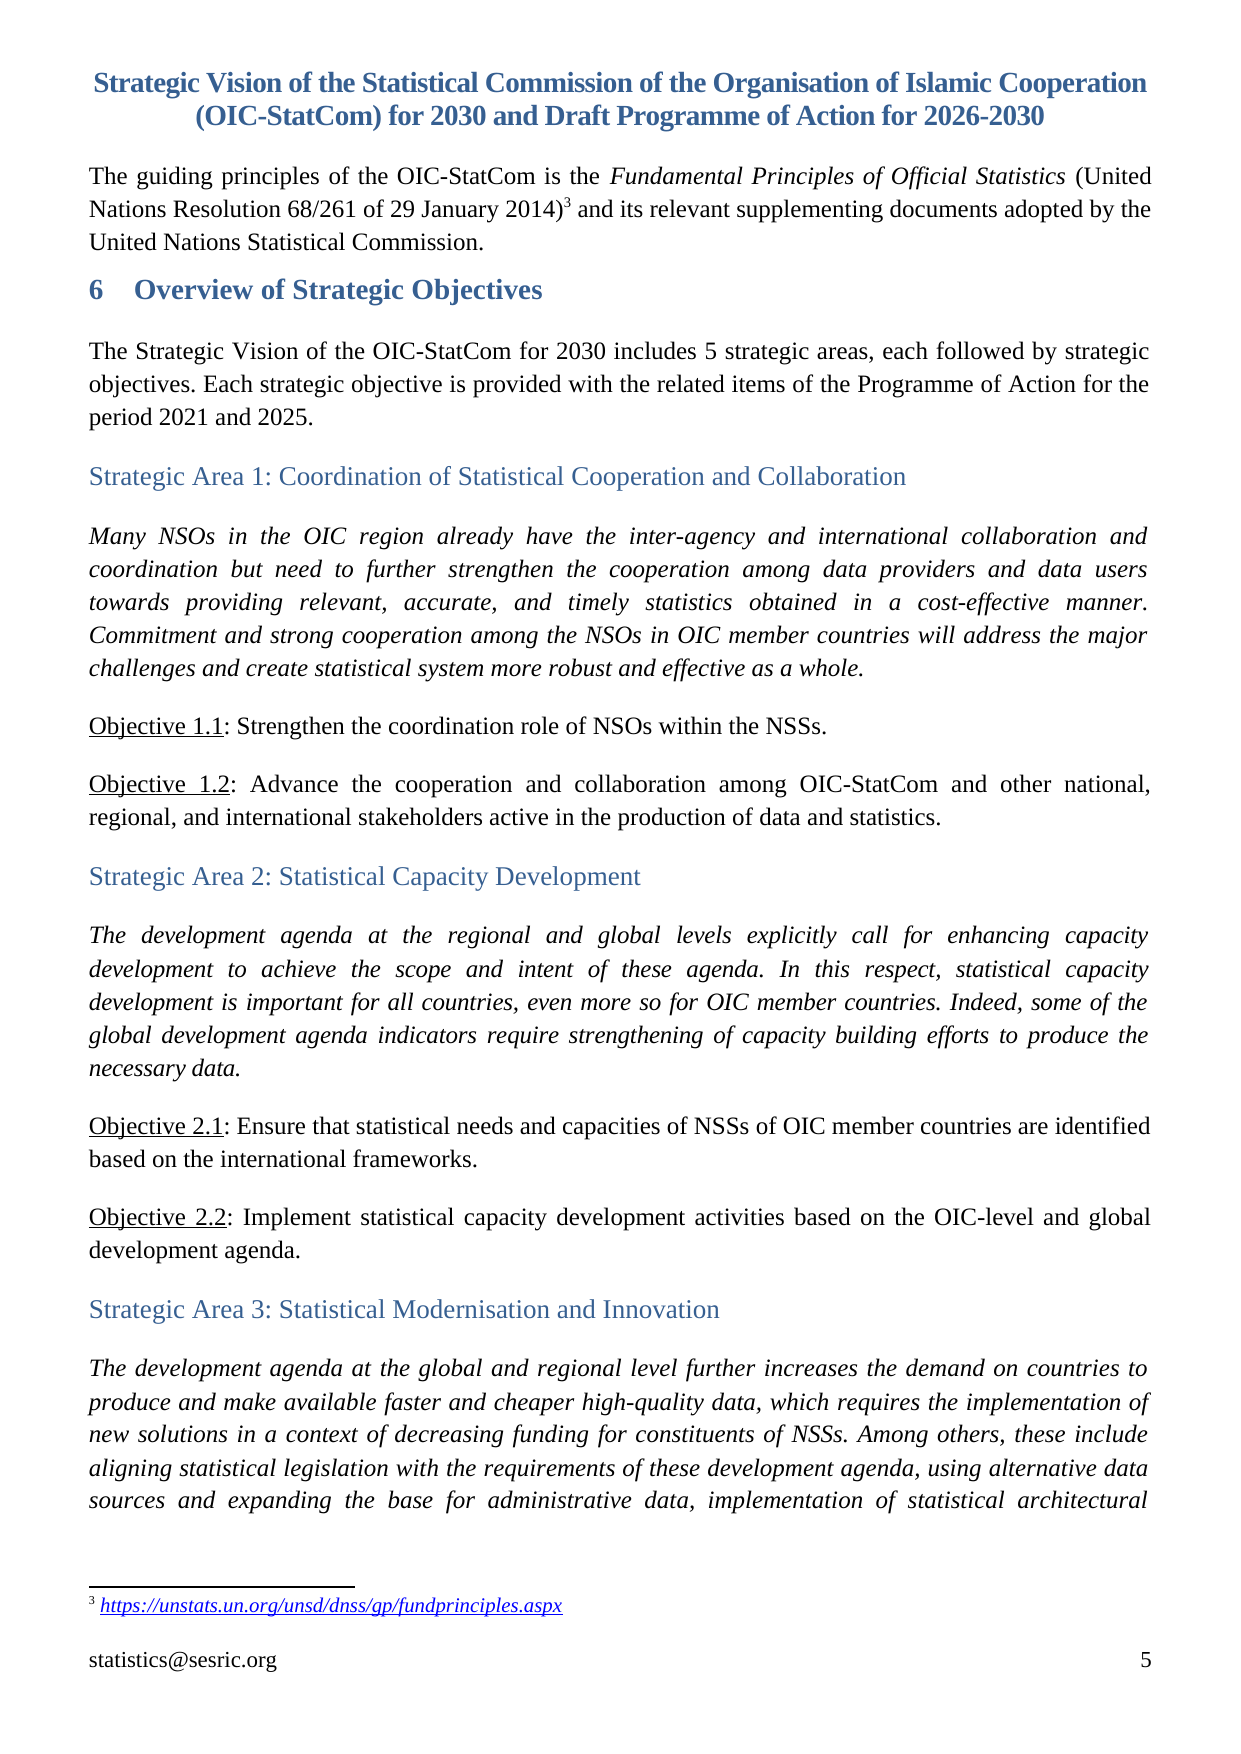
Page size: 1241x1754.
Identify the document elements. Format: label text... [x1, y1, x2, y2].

text Objective 1.1: Strengthen the coordination role of NSOs within the NSSs. [89, 711, 1152, 739]
text The development agenda at the regional and global levels explicitly call for enhancing capacity development to achieve the scope and intent of these agenda. In this respect, statistical capacity development is important for all countries, even more so for OIC member countries. Indeed, some of the global development agenda indicators require strengthening of capacity building efforts to produce the necessary data. [89, 921, 1152, 1081]
text The Strategic Vision of the OIC-StatCom for 2030 includes 5 strategic areas, each followed by strategic objectives. Each strategic objective is provided with the related items of the Programme of Action for the period 2021 and 2025. [89, 336, 1152, 431]
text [89, 1353, 1152, 1514]
text The guiding principles of the OIC-StatCom is the Fundamental Principles of Official Statistics (United Nations Resolution 68/261 of 29 January 2014) and its relevant supplementing documents adopted by the United Nations Statistical Commission. [89, 161, 1152, 256]
text Many NSOs in the OIC region already have the inter-agency and international collaboration and coordination but need to further strengthen the cooperation among data providers and data users towards providing relevant, accurate, and timely statistics obtained in a cost-effective manner. Commitment and strong cooperation among the NSOs in OIC member countries will address the major challenges and create statistical system more robust and effective as a whole. [89, 521, 1152, 682]
subtitle Overview of Strategic Objectives [89, 272, 1152, 306]
text Objective 2.1: Ensure that statistical needs and capacities of NSSs of OIC member countries are identified based on the international frameworks. [89, 1111, 1152, 1172]
subtitle Strategic Area 3: Statistical Modernisation and Innovation [89, 1293, 1152, 1324]
text Objective 2.2: Implement statistical capacity development activities based on the OIC-level and global development agenda. [89, 1202, 1152, 1263]
subtitle Strategic Area 2: Statistical Capacity Development [89, 860, 1152, 891]
text Objective 1.2: Advance the cooperation and collaboration among OIC-StatCom and other national, regional, and international stakeholders active in the production of data and statistics. [89, 769, 1152, 831]
subtitle Strategic Area 1: Coordination of Statistical Cooperation and Collaboration [89, 460, 1152, 491]
